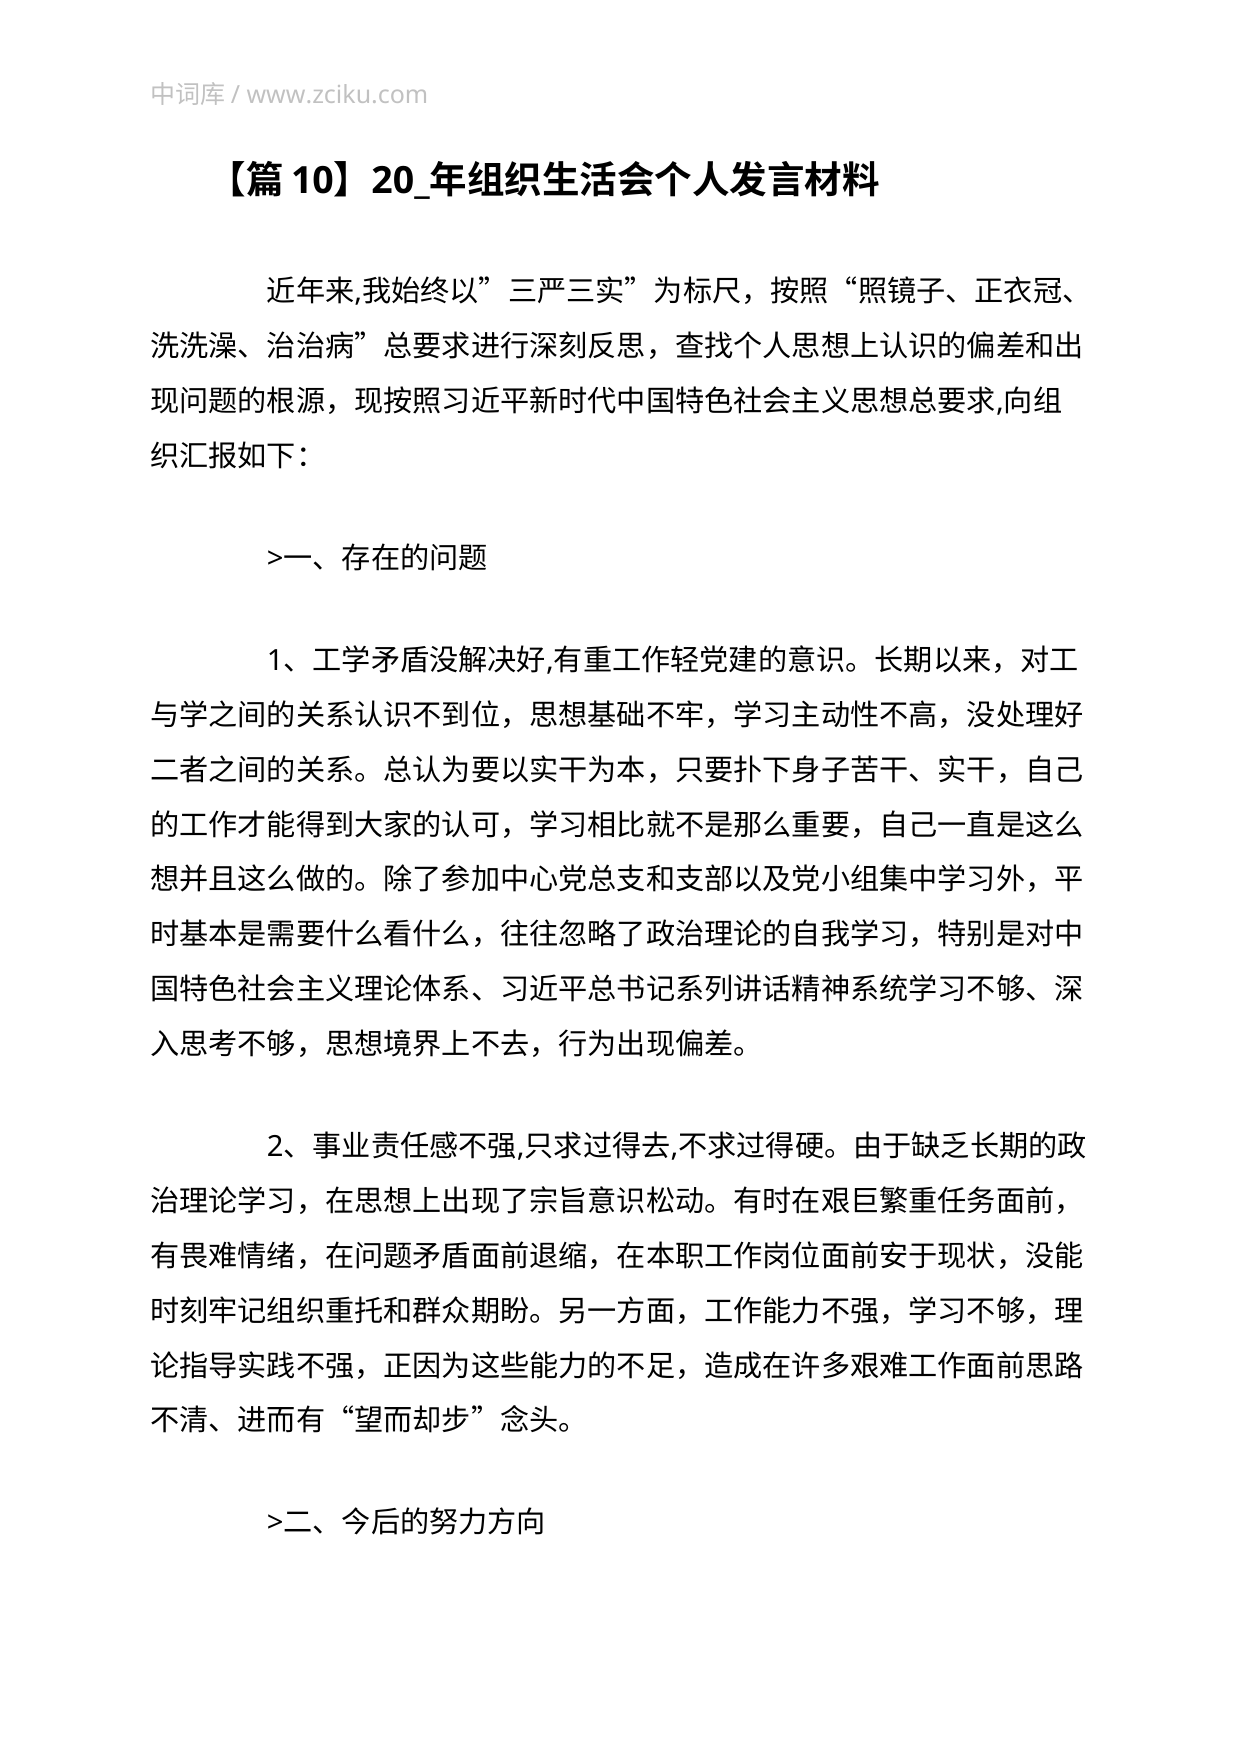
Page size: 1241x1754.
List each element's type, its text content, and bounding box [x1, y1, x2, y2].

text >一、存在的问题 [150, 534, 1090, 577]
text >二、今后的努力方向 [150, 1499, 1090, 1541]
text 近年来,我始终以”三严三实”为标尺，按照“照镜子、正衣冠、洗洗澡、治治病”总要求进行深刻反思，查找个人思想上认识的偏差和出现问题的根源，现按照习近平新时代中国特色社会主义思想总要求,向组织汇报如下： [150, 268, 1090, 475]
text 【篇10】20_年组织生活会个人发言材料 [150, 150, 1090, 204]
text 1、工学矛盾没解决好,有重工作轻党建的意识。长期以来，对工与学之间的关系认识不到位，思想基础不牢，学习主动性不高，没处理好二者之间的关系。总认为要以实干为本，只要扑下身子苦干、实干，自己的工作才能得到大家的认可，学习相比就不是那么重要，自己一直是这么想并且这么做的。除了参加中心党总支和支部以及党小组集中学习外，平时基本是需要什么看什么，往往忽略了政治理论的自我学习，特别是对中国特色社会主义理论体系、习近平总书记系列讲话精神系统学习不够、深入思考不够，思想境界上不去，行为出现偏差。 [150, 636, 1090, 1063]
text 2、事业责任感不强,只求过得去,不求过得硬。由于缺乏长期的政治理论学习，在思想上出现了宗旨意识松动。有时在艰巨繁重任务面前，有畏难情绪，在问题矛盾面前退缩，在本职工作岗位面前安于现状，没能时刻牢记组织重托和群众期盼。另一方面，工作能力不强，学习不够，理论指导实践不强，正因为这些能力的不足，造成在许多艰难工作面前思路不清、进而有“望而却步”念头。 [150, 1122, 1090, 1439]
